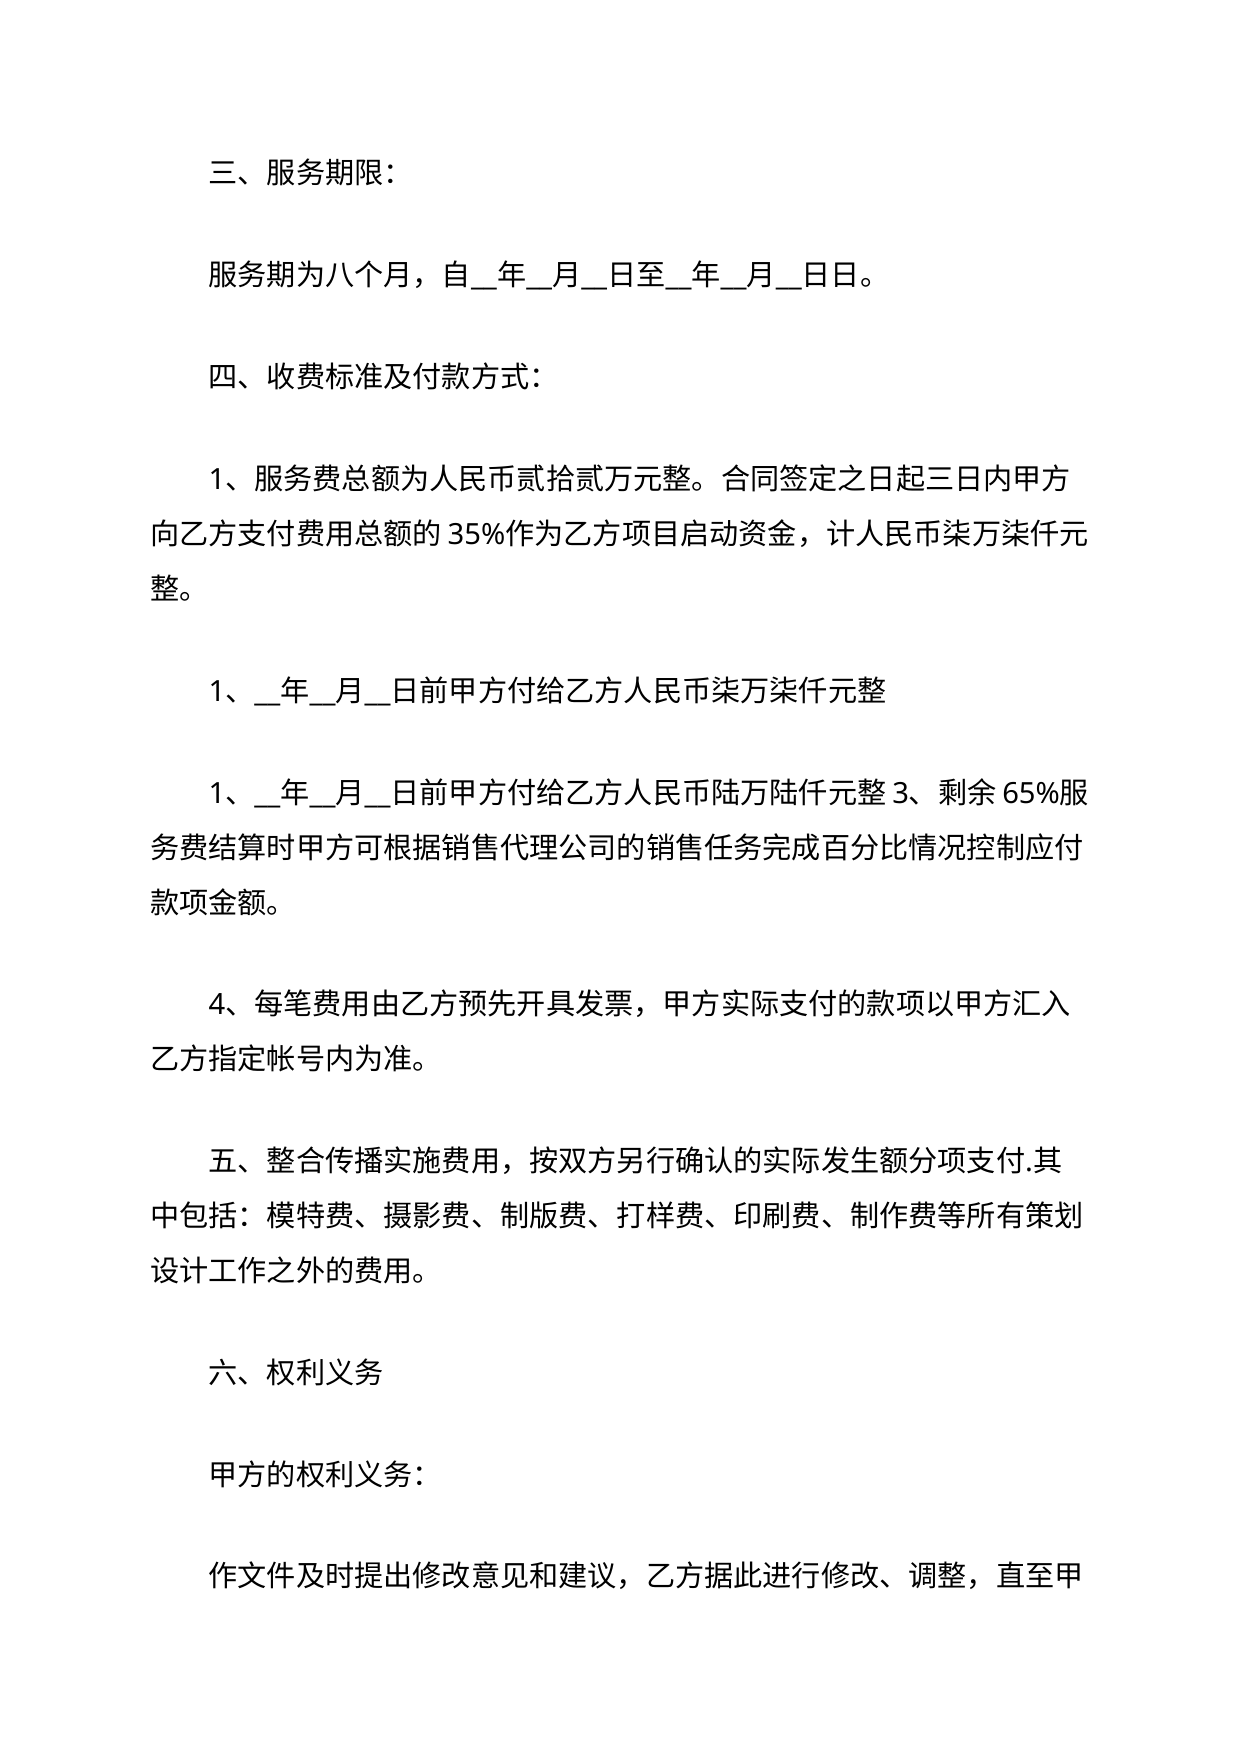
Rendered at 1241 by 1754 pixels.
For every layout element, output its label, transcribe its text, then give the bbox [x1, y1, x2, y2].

text 服务期为八个月，自__年__月__日至__年__月__日日。 [150, 252, 1090, 294]
text 五、整合传播实施费用，按双方另行确认的实际发生额分项支付.其中包括：模特费、摄影费、制版费、打样费、印刷费、制作费等所有策划设计工作之外的费用。 [150, 1138, 1090, 1290]
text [150, 1553, 1090, 1595]
text 四、收费标准及付款方式： [150, 354, 1090, 396]
text 甲方的权利义务： [150, 1451, 1090, 1493]
text 1、服务费总额为人民币贰拾贰万元整。合同签定之日起三日内甲方向乙方支付费用总额的35%作为乙方项目启动资金，计人民币柒万柒仟元整。 [150, 456, 1090, 608]
text 1、__年__月__日前甲方付给乙方人民币柒万柒仟元整 [150, 667, 1090, 710]
text 三、服务期限： [150, 150, 1090, 192]
text 1、__年__月__日前甲方付给乙方人民币陆万陆仟元整3、剩余65%服务费结算时甲方可根据销售代理公司的销售任务完成百分比情况控制应付款项金额。 [150, 769, 1090, 921]
text 4、每笔费用由乙方预先开具发票，甲方实际支付的款项以甲方汇入乙方指定帐号内为准。 [150, 981, 1090, 1078]
text 六、权利义务 [150, 1349, 1090, 1392]
